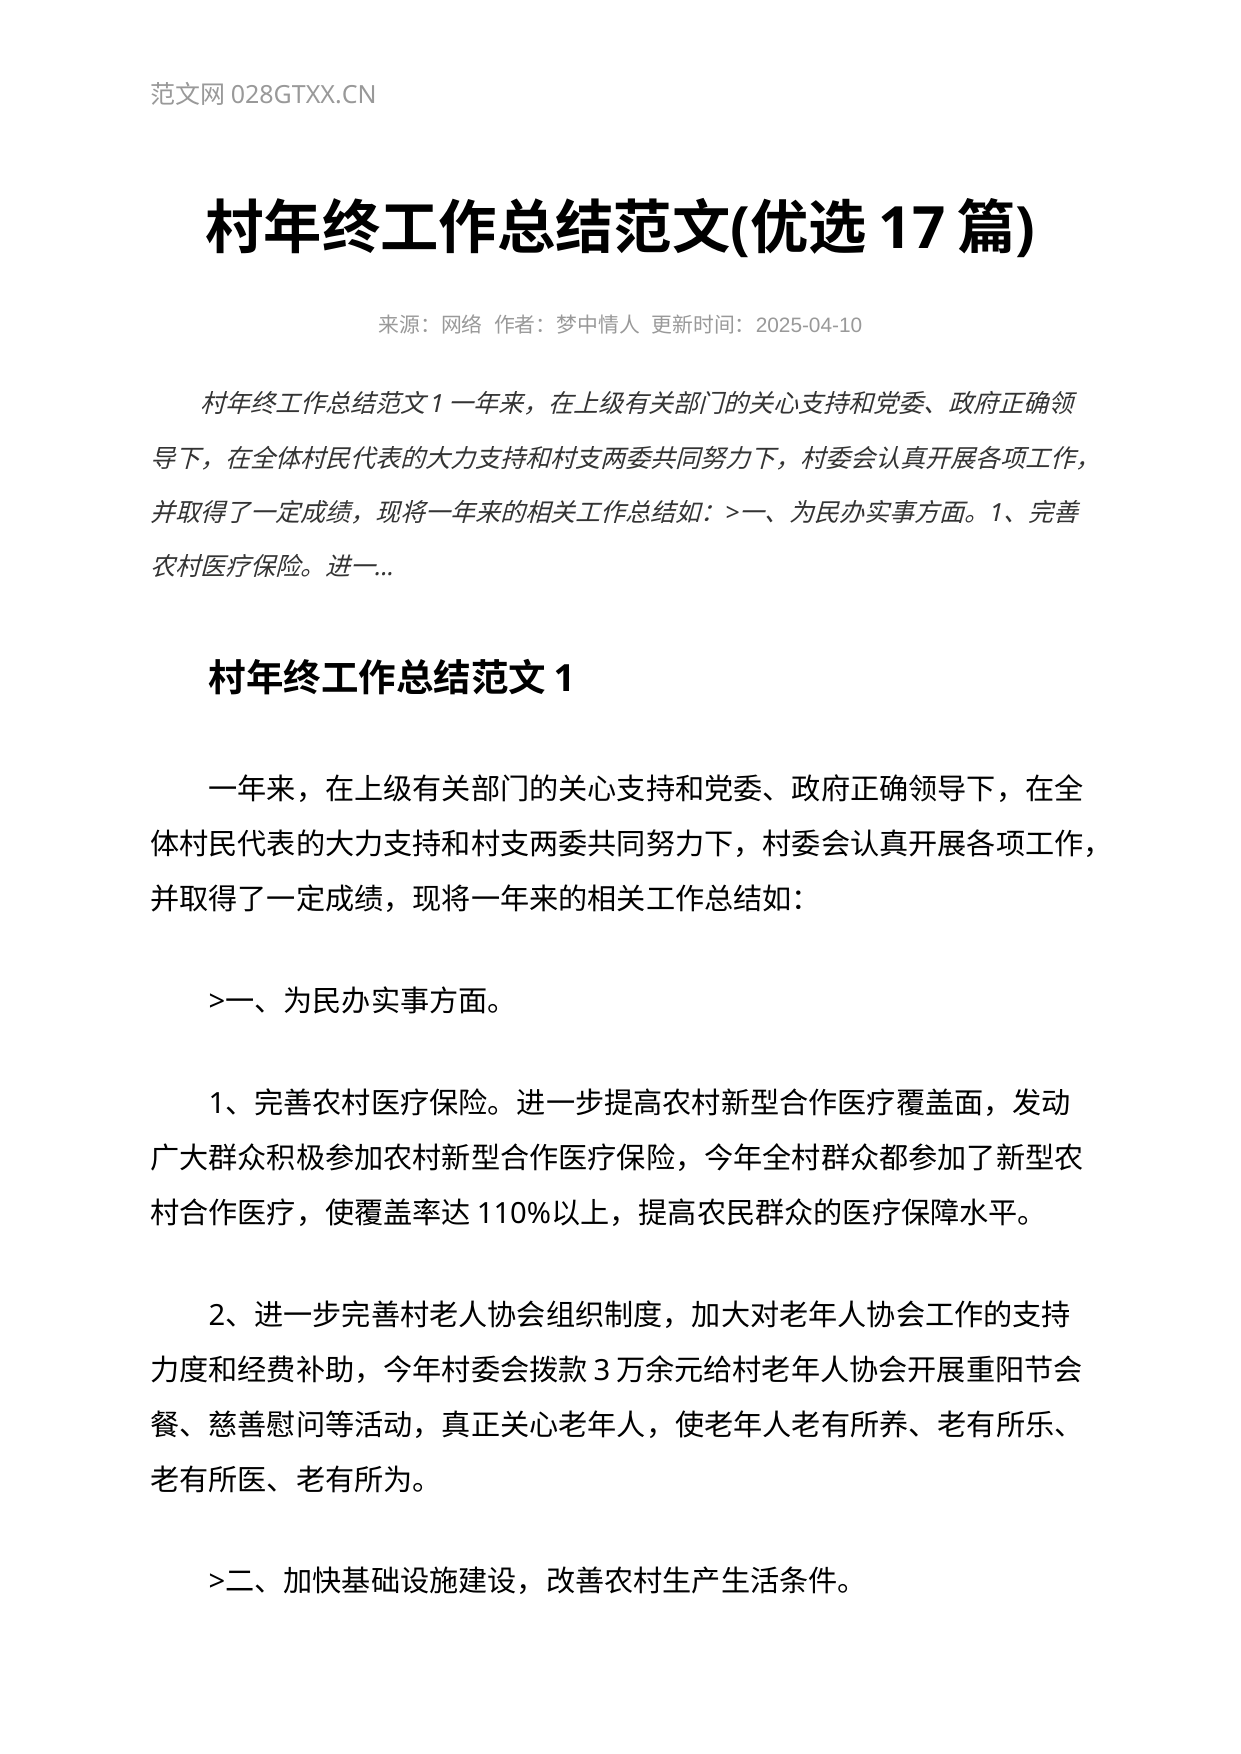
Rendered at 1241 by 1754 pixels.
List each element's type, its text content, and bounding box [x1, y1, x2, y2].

text 2、进一步完善村老人协会组织制度，加大对老年人协会工作的支持力度和经费补助，今年村委会拨款3万余元给村老年人协会开展重阳节会餐、慈善慰问等活动，真正关心老年人，使老年人老有所养、老有所乐、老有所医、老有所为。 [150, 1291, 1090, 1498]
text 村年终工作总结范文1 [150, 648, 1090, 703]
text 来源：网络 作者：梦中情人 更新时间：2025-04-10 [150, 313, 1090, 337]
subtitle 村年终工作总结范文(优选17篇) [150, 181, 1090, 266]
text 村年终工作总结范文1一年来，在上级有关部门的关心支持和党委、政府正确领导下，在全体村民代表的大力支持和村支两委共同努力下，村委会认真开展各项工作，并取得了一定成绩，现将一年来的相关工作总结如：>一、为民办实事方面。1、完善农村医疗保险。进一... [150, 384, 1090, 583]
text >一、为民办实事方面。 [150, 977, 1090, 1020]
text 1、完善农村医疗保险。进一步提高农村新型合作医疗覆盖面，发动广大群众积极参加农村新型合作医疗保险，今年全村群众都参加了新型农村合作医疗，使覆盖率达110%以上，提高农民群众的医疗保障水平。 [150, 1079, 1090, 1232]
text >二、加快基础设施建设，改善农村生产生活条件。 [150, 1558, 1090, 1600]
text 一年来，在上级有关部门的关心支持和党委、政府正确领导下，在全体村民代表的大力支持和村支两委共同努力下，村委会认真开展各项工作，并取得了一定成绩，现将一年来的相关工作总结如： [150, 766, 1090, 918]
